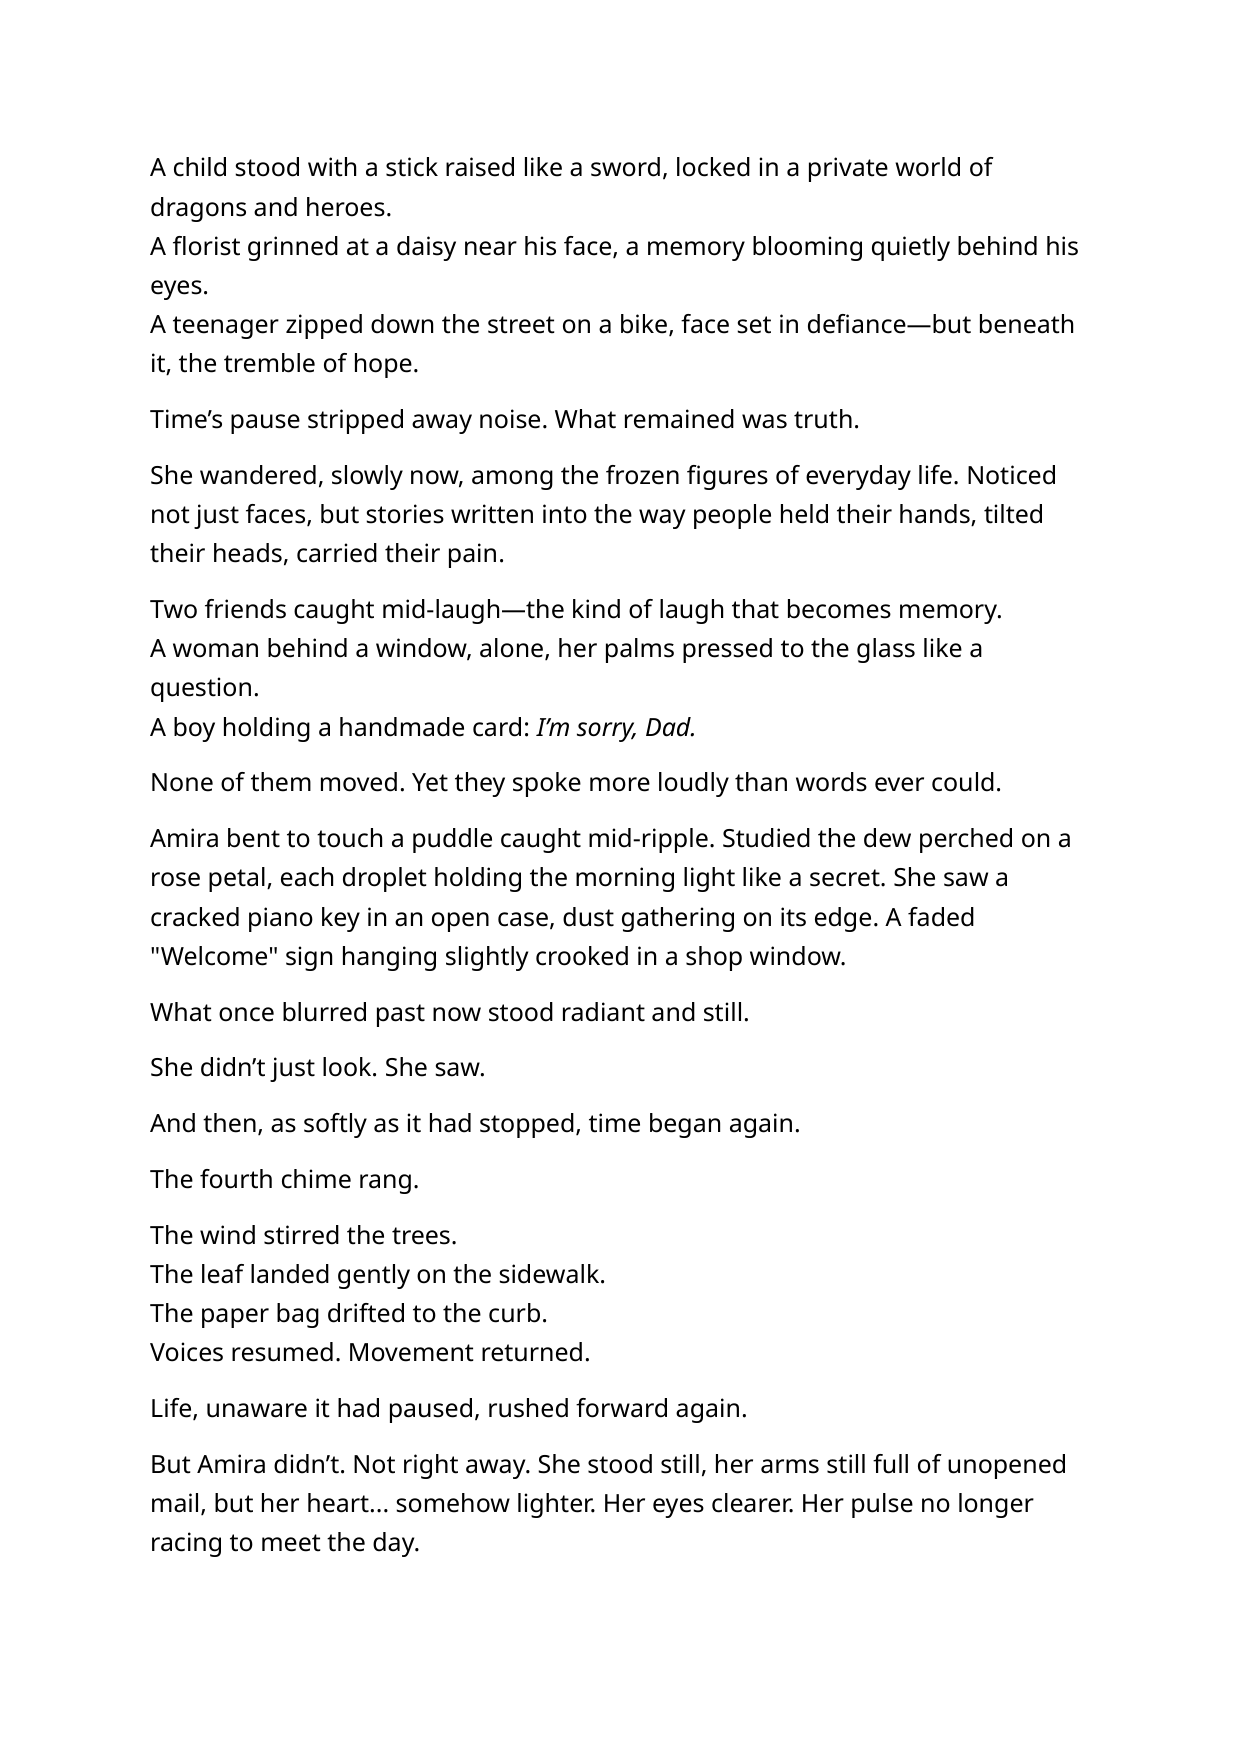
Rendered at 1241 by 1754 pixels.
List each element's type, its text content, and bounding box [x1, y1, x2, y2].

text And then, as softly as it had stopped, time began again. [150, 1106, 1090, 1140]
text None of them moved. Yet they spoke more loudly than words ever could. [150, 765, 1090, 799]
text What once blurred past now stood radiant and still. [150, 994, 1090, 1028]
text She didn’t just look. She saw. [150, 1050, 1090, 1084]
text A child stood with a stick raised like a sword, locked in a private world of dragons and heroes. A florist grinned at a daisy near his face, a memory blooming quietly behind his eyes. A teenager zipped down the street on a bike, face set in defiance—but beneath it, the tremble of hope. [150, 150, 1090, 380]
text But Amira didn’t. Not right away. She stood still, her arms still full of unopened mail, but her heart... somehow lighter. Her eyes clearer. Her pulse no longer racing to meet the day. [150, 1447, 1090, 1559]
text Time’s pause stripped away noise. What remained was truth. [150, 402, 1090, 436]
text Two friends caught mid-laugh—the kind of laugh that becomes memory. A woman behind a window, alone, her palms pressed to the glass like a question. A boy holding a handmade card: I’m sorry, Dad. [150, 592, 1090, 743]
text The fourth chime rang. [150, 1162, 1090, 1196]
text Amira bent to touch a puddle caught mid-ripple. Studied the dew perched on a rose petal, each droplet holding the morning light like a secret. She saw a cracked piano key in an open case, dust gathering on its edge. A faded "Welcome" sign hanging slightly crooked in a shop window. [150, 821, 1090, 972]
text She wandered, slowly now, among the frozen figures of everyday life. Noticed not just faces, but stories written into the way people held their hands, tilted their heads, carried their pain. [150, 457, 1090, 570]
text Life, unaware it had paused, rushed forward again. [150, 1391, 1090, 1425]
text The wind stirred the trees. The leaf landed gently on the sidewalk. The paper bag drifted to the curb. Voices resumed. Movement returned. [150, 1217, 1090, 1369]
